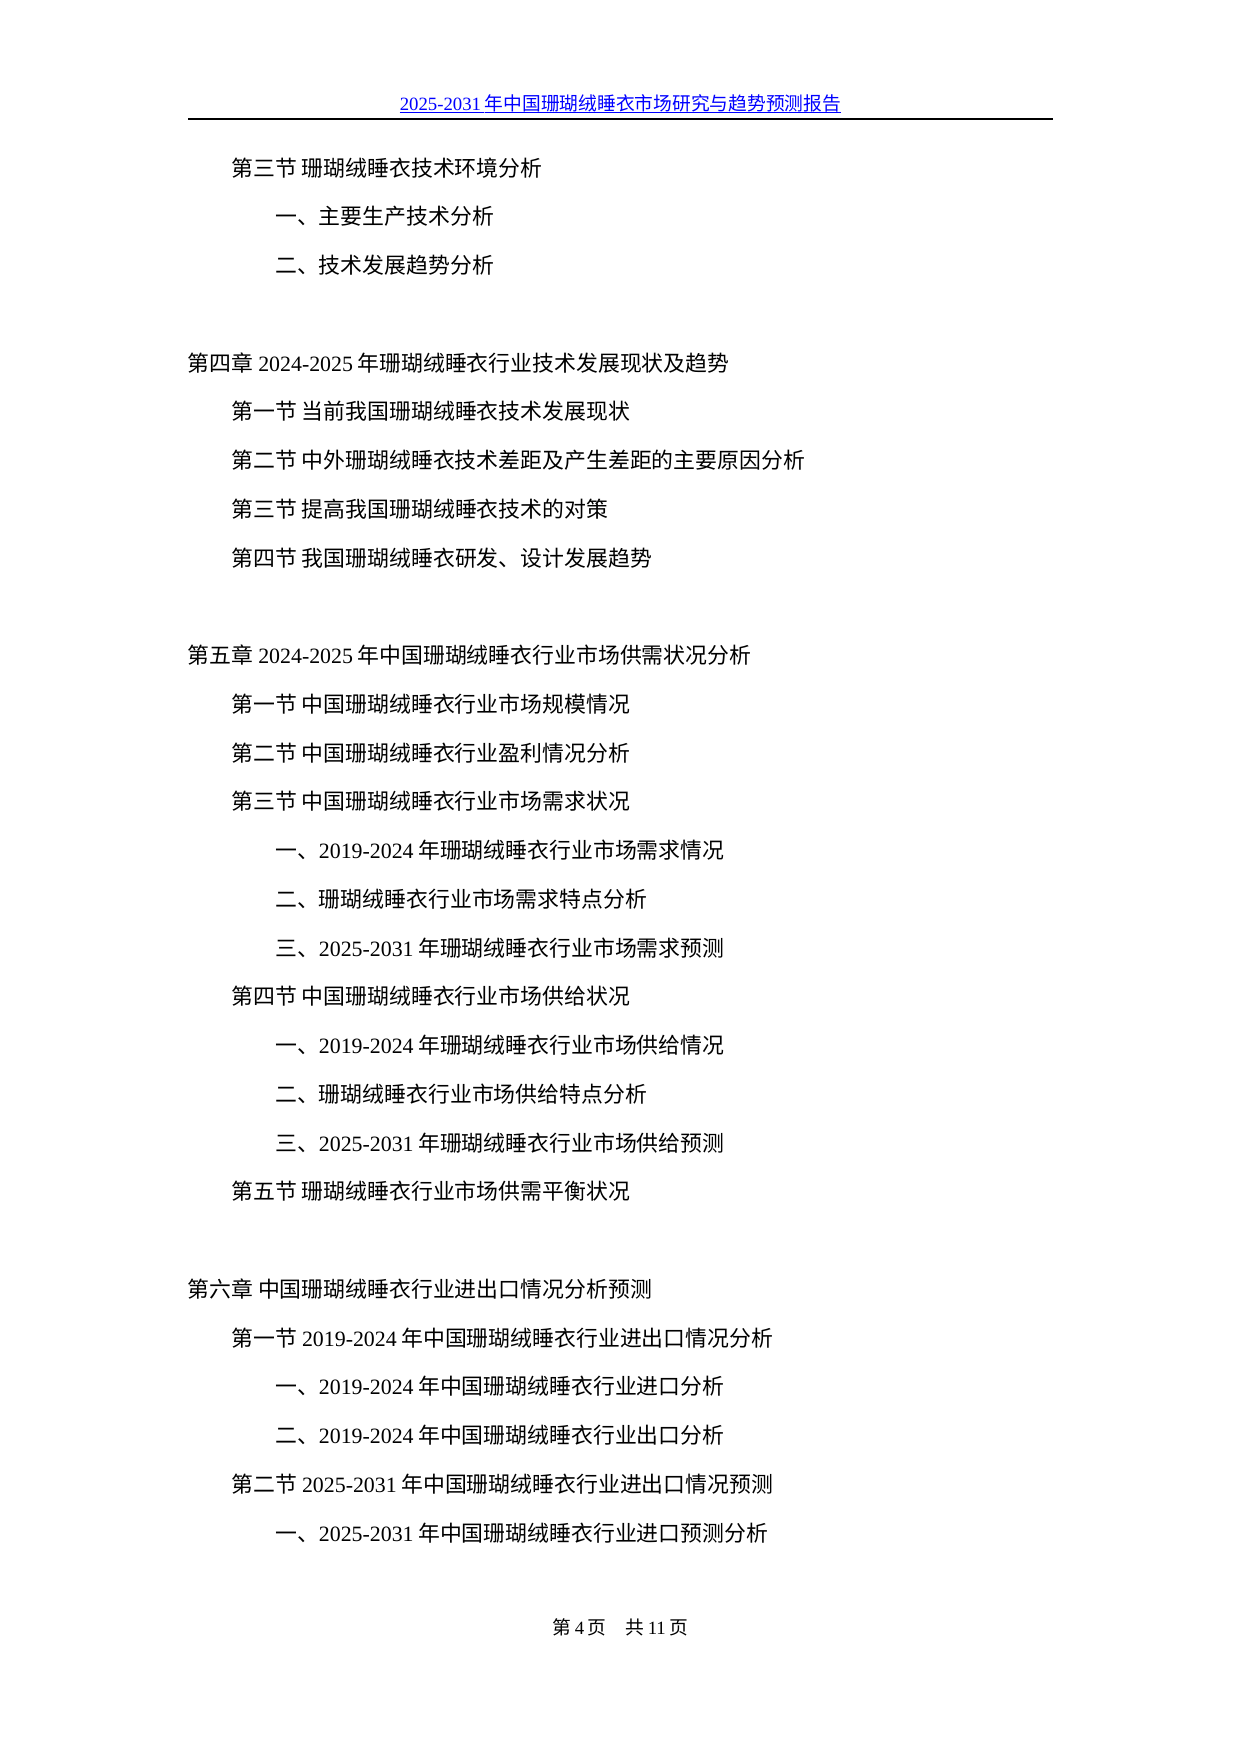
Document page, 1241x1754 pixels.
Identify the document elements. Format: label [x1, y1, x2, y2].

text [187, 150, 1053, 1548]
